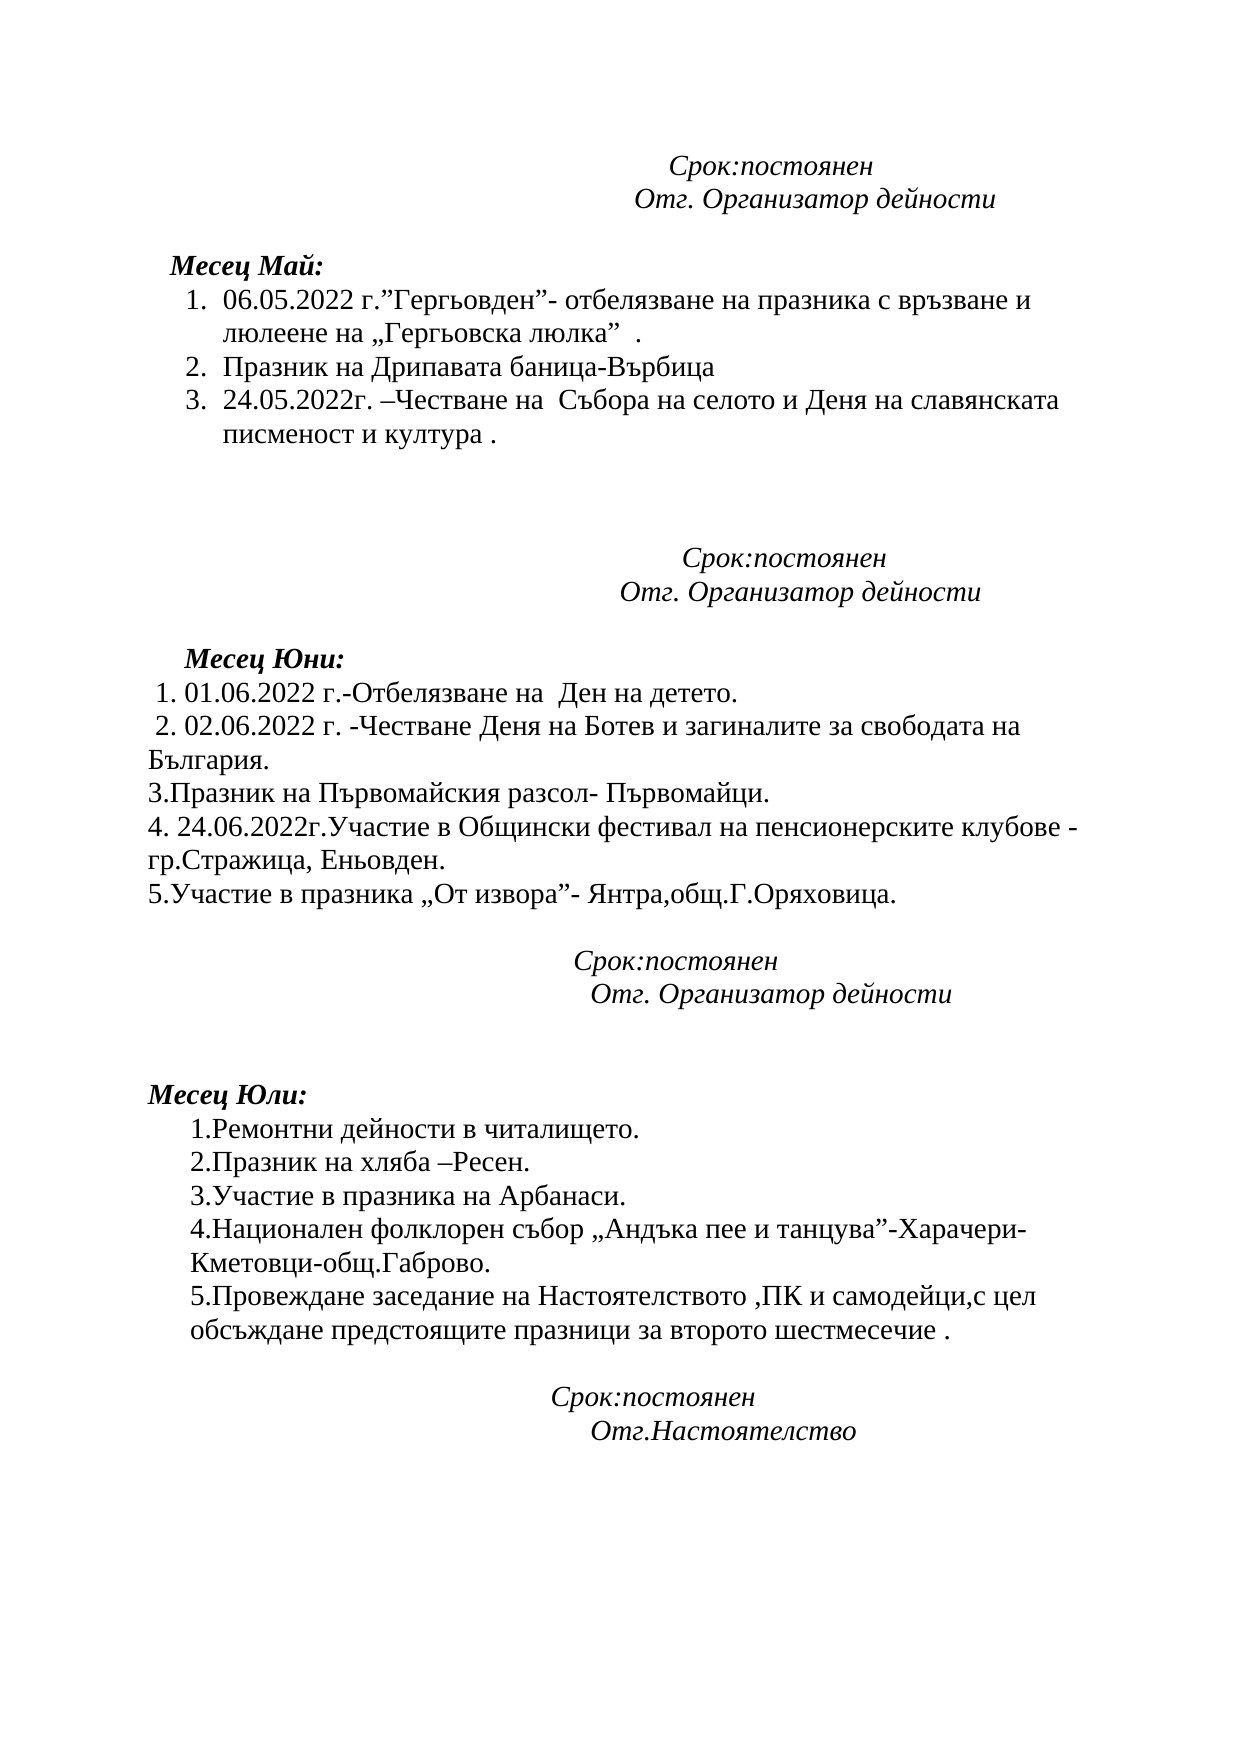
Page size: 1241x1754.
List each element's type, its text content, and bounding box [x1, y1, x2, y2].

text 4. 24.06.2022г.Участие в Общински фестивал на пенсионерските клубове -гр.Стражица, Еньовден. [148, 809, 1093, 876]
list 24.05.2022г. –Честване на Събора на селото и Деня на славянската писменост и култура . [185, 382, 1093, 449]
text Отг. Организатор дейности [148, 574, 1093, 608]
text Месец Май: [148, 248, 1093, 282]
list Празник на Дрипавата баница-Върбица [185, 349, 1093, 382]
text 3.Празник на Първомайския разсол- Първомайци. [148, 775, 1093, 809]
text Месец Юни: [148, 641, 1093, 675]
text Срок:постоянен [295, 943, 1093, 977]
text Отг. Организатор дейности [148, 977, 1093, 1010]
list 06.05.2022 г.”Гергьовден”- отбелязване на празника с връзване и люлеене на „Гергьовска люлка” . [185, 282, 1093, 349]
text 5.Участие в празника „От извора”- Янтра,общ.Г.Оряховица. [148, 876, 1093, 909]
text Срок:постоянен [221, 541, 1093, 574]
text Месец Юли: [148, 1077, 1093, 1111]
text 5.Провеждане заседание на Настоятелството ,ПК и самодейци,с цел обсъждане предстоящите празници за второто шестмесечие . [190, 1278, 1093, 1346]
text 3.Участие в празника на Арбанаси. [190, 1178, 1093, 1211]
text Отг.Настоятелство [148, 1413, 1093, 1446]
text Срок:постоянен [295, 1379, 1093, 1413]
text Срок:постоянен [295, 148, 1093, 181]
text 4.Национален фолклорен събор „Андъка пее и танцува”-Харачери-Кметовци-общ.Габрово. [190, 1211, 1093, 1278]
text 2.Празник на хляба –Ресен. [190, 1144, 1093, 1178]
text 1. 01.06.2022 г.-Отбелязване на Ден на детето. [148, 675, 1093, 708]
text 1.Ремонтни дейности в читалището. [190, 1111, 1093, 1144]
text Отг. Организатор дейности [148, 181, 1093, 215]
text 2. 02.06.2022 г. -Честване Деня на Ботев и загиналите за свободата на България. [148, 708, 1093, 775]
